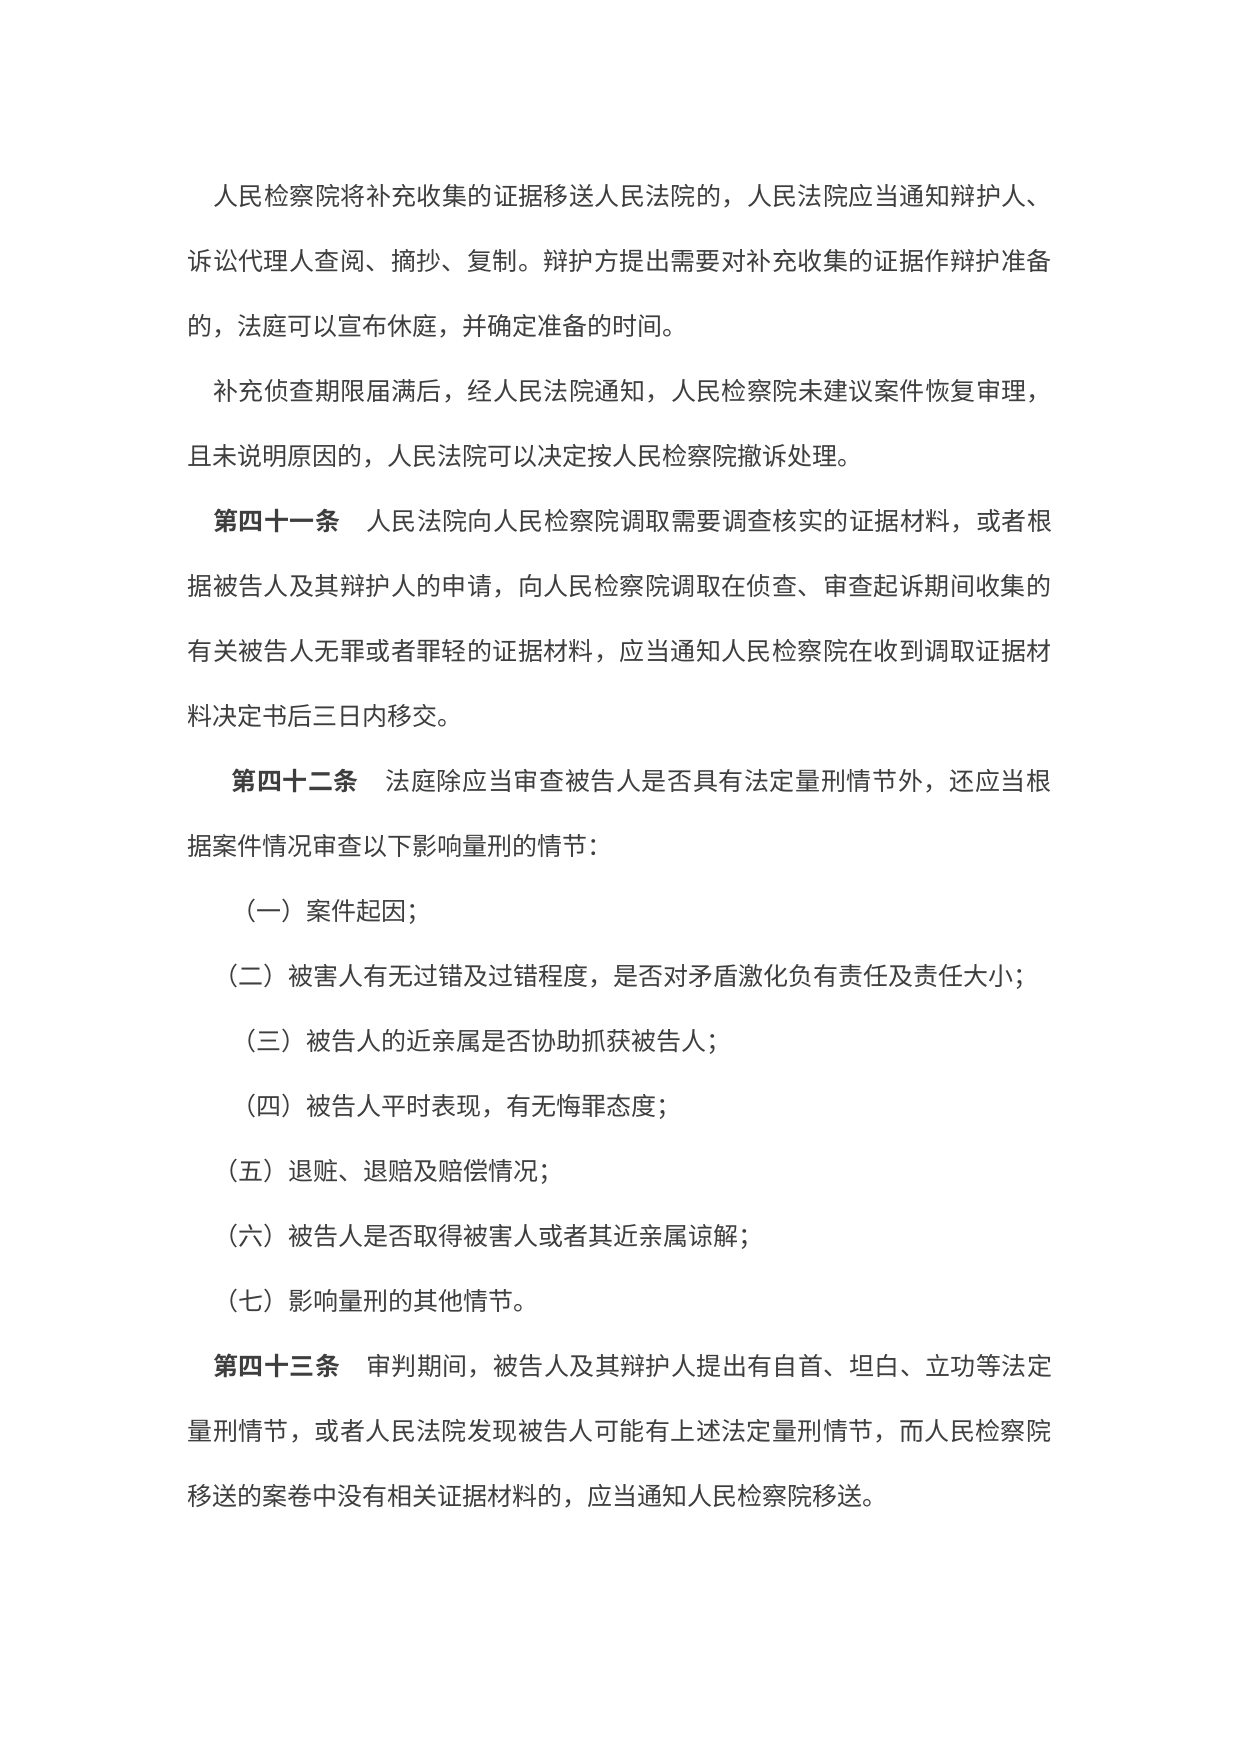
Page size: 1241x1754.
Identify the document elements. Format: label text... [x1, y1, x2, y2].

text （六）被告人是否取得被害人或者其近亲属谅解； [187, 1202, 1053, 1267]
text 第四十二条 法庭除应当审查被告人是否具有法定量刑情节外，还应当根据案件情况审查以下影响量刑的情节： [187, 747, 1053, 877]
text 补充侦查期限届满后，经人民法院通知，人民检察院未建议案件恢复审理，且未说明原因的，人民法院可以决定按人民检察院撤诉处理。 [187, 357, 1053, 487]
text （二）被害人有无过错及过错程度，是否对矛盾激化负有责任及责任大小； [187, 942, 1053, 1007]
text 第四十一条 人民法院向人民检察院调取需要调查核实的证据材料，或者根据被告人及其辩护人的申请，向人民检察院调取在侦查、审查起诉期间收集的有关被告人无罪或者罪轻的证据材料，应当通知人民检察院在收到调取证据材料决定书后三日内移交。 [187, 487, 1053, 747]
text （七）影响量刑的其他情节。 [187, 1267, 1053, 1332]
text （一）案件起因； [187, 877, 1053, 942]
text 人民检察院将补充收集的证据移送人民法院的，人民法院应当通知辩护人、诉讼代理人查阅、摘抄、复制。辩护方提出需要对补充收集的证据作辩护准备的，法庭可以宣布休庭，并确定准备的时间。 [187, 162, 1053, 357]
text （四）被告人平时表现，有无悔罪态度； [187, 1072, 1053, 1137]
text 第四十三条 审判期间，被告人及其辩护人提出有自首、坦白、立功等法定量刑情节，或者人民法院发现被告人可能有上述法定量刑情节，而人民检察院移送的案卷中没有相关证据材料的，应当通知人民检察院移送。 [187, 1332, 1053, 1527]
text （三）被告人的近亲属是否协助抓获被告人； [187, 1007, 1053, 1072]
text （五）退赃、退赔及赔偿情况； [187, 1137, 1053, 1202]
